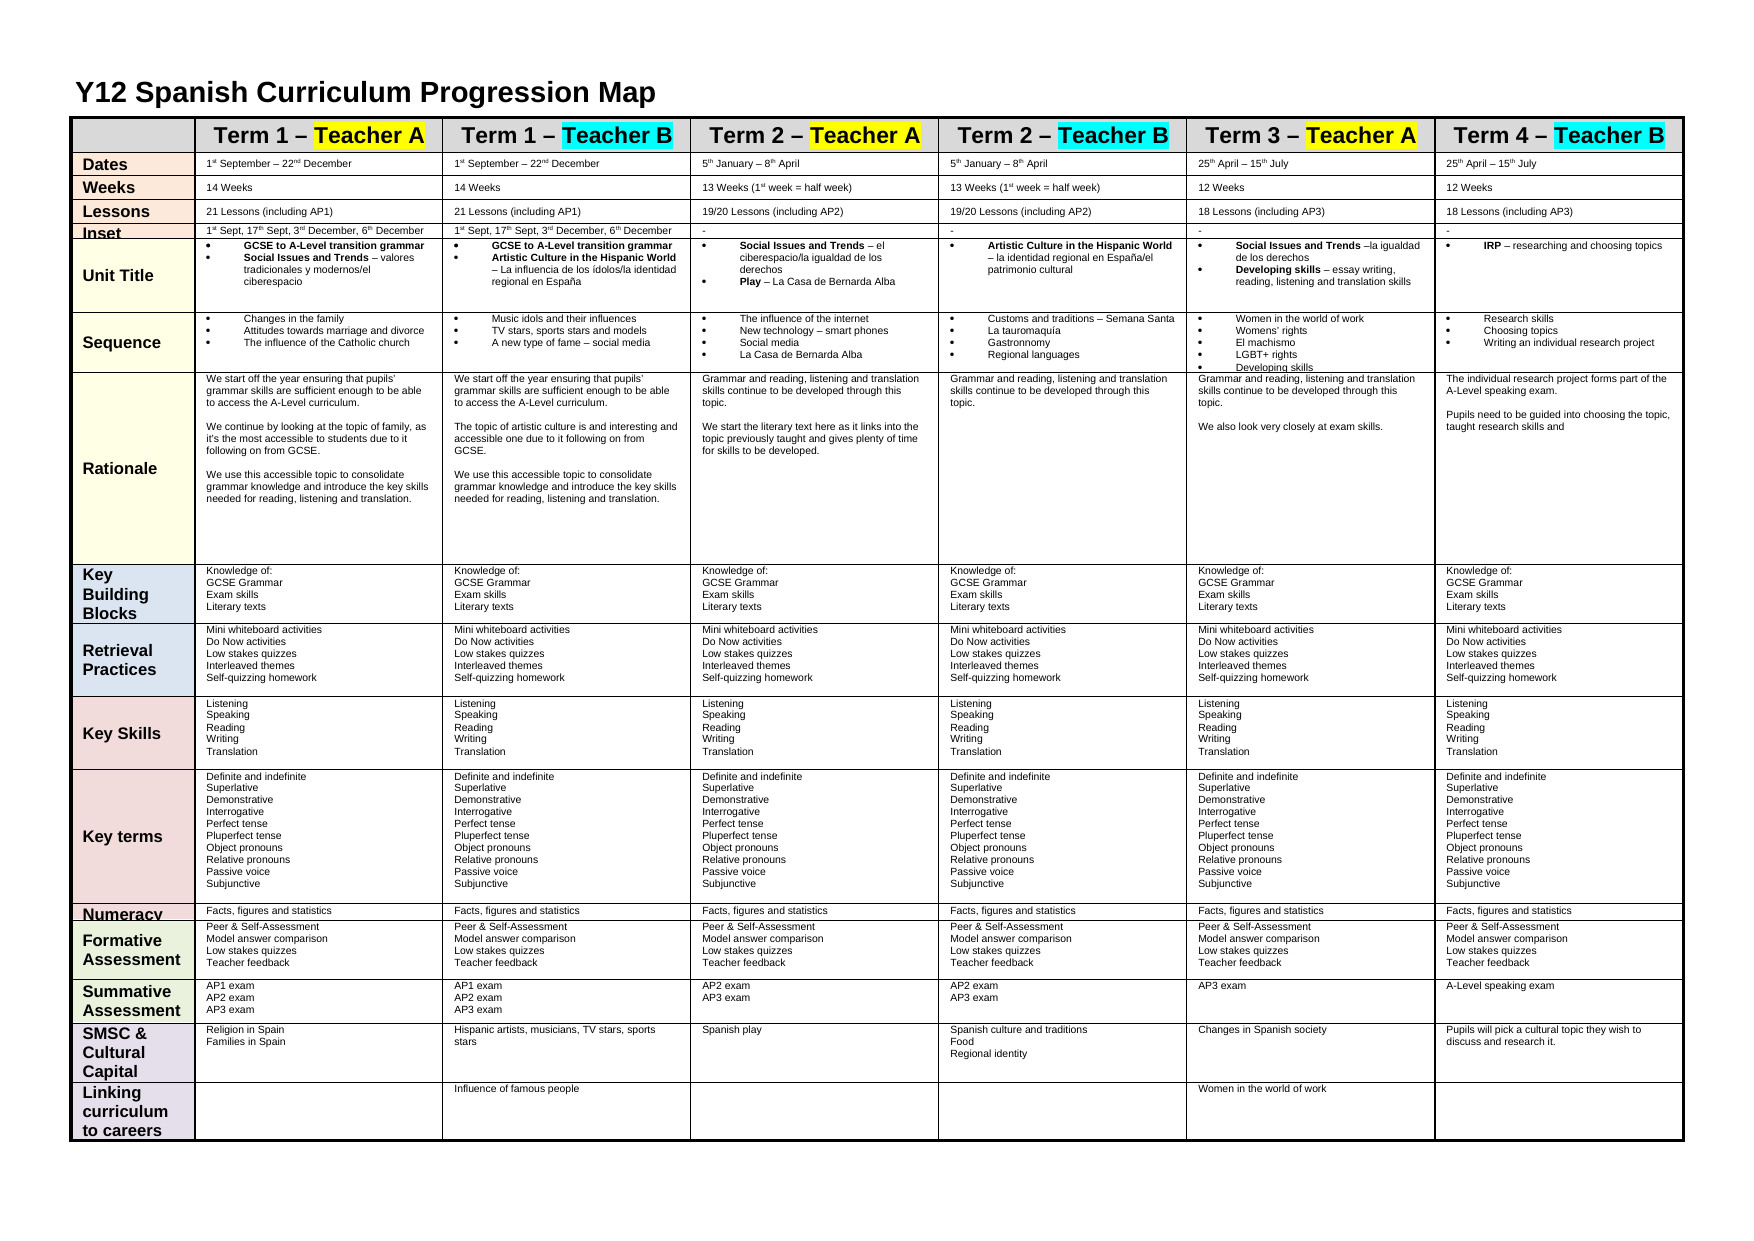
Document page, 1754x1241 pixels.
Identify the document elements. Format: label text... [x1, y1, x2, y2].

table_cell Inset [73, 224, 194, 238]
table_cell SMSC & Cultural Capital [73, 1024, 194, 1082]
table_cell Mini whiteboard activities Do Now activities Low stakes quizzes Interleaved themes Self-quizzing homework [1187, 624, 1434, 696]
table_cell AP3 exam [1187, 980, 1434, 1022]
table_cell 19/20 Lessons (including AP2) [691, 200, 938, 223]
table_cell Social Issues and Trends –la igualdad de los derechos Developing skills – essay writing, reading, listening and translation skills [1187, 239, 1434, 312]
table_cell [196, 1083, 442, 1139]
table_cell 12 Weeks [1187, 176, 1434, 199]
table_cell 1st Sept, 17th Sept, 3rd December, 6th December [443, 224, 690, 238]
table_cell Peer & Self-Assessment Model answer comparison Low stakes quizzes Teacher feedback [1436, 921, 1682, 979]
table_cell Definite and indefinite Superlative Demonstrative Interrogative Perfect tense Pluperfect tense Object pronouns Relative pronouns Passive voice Subjunctive [691, 770, 938, 903]
table_cell Facts, figures and statistics [691, 904, 938, 919]
table_cell The influence of the internet New technology – smart phones Social media La Casa de Bernarda Alba [691, 313, 938, 372]
table_cell Knowledge of: GCSE Grammar Exam skills Literary texts [1436, 565, 1682, 623]
table_cell We start off the year ensuring that pupils’ grammar skills are sufficient enough to be able to access the A-Level curriculum. We continue by looking at the topic of family, as it’s the most accessible to students due to it following on from GCSE. We use this accessible topic to consolidate grammar knowledge and introduce the key skills needed for reading, listening and translation. [196, 373, 442, 564]
table_cell Facts, figures and statistics [1436, 904, 1682, 919]
table_cell Mini whiteboard activities Do Now activities Low stakes quizzes Interleaved themes Self-quizzing homework [939, 624, 1186, 696]
table_cell Definite and indefinite Superlative Demonstrative Interrogative Perfect tense Pluperfect tense Object pronouns Relative pronouns Passive voice Subjunctive [939, 770, 1186, 903]
table_header Term 1 – Teacher B [443, 119, 690, 152]
table_cell 1st September – 22nd December [443, 153, 690, 175]
table_cell 25th April – 15th July [1436, 153, 1682, 175]
table_cell Facts, figures and statistics [1187, 904, 1434, 919]
table_cell A-Level speaking exam [1436, 980, 1682, 1022]
table_cell Mini whiteboard activities Do Now activities Low stakes quizzes Interleaved themes Self-quizzing homework [443, 624, 690, 696]
table_header Term 4 – Teacher B [1436, 119, 1682, 152]
table_cell Listening Speaking Reading Writing Translation [196, 697, 442, 769]
table_cell Music idols and their influences TV stars, sports stars and models A new type of fame – social media [443, 313, 690, 372]
table_cell Social Issues and Trends – el ciberespacio/la igualdad de los derechos Play – La Casa de Bernarda Alba [691, 239, 938, 312]
table_cell - [691, 224, 938, 238]
table_cell AP1 exam AP2 exam AP3 exam [196, 980, 442, 1022]
table_cell Unit Title [73, 239, 194, 312]
table_cell Pupils will pick a cultural topic they wish to discuss and research it. [1436, 1024, 1682, 1082]
table_cell Influence of famous people [443, 1083, 690, 1139]
table_cell AP2 exam AP3 exam [939, 980, 1186, 1022]
table_header Term 1 – Teacher A [196, 119, 442, 152]
table_cell - [1436, 224, 1682, 238]
table_cell Facts, figures and statistics [939, 904, 1186, 919]
table_cell AP2 exam AP3 exam [691, 980, 938, 1022]
table_cell The individual research project forms part of the A-Level speaking exam. Pupils need to be guided into choosing the topic, taught research skills and [1436, 373, 1682, 564]
table_cell Mini whiteboard activities Do Now activities Low stakes quizzes Interleaved themes Self-quizzing homework [1436, 624, 1682, 696]
table_header Term 3 – Teacher A [1187, 119, 1434, 152]
table_cell Key Building Blocks [73, 565, 194, 623]
table_cell [691, 1083, 938, 1139]
table_cell Lessons [73, 200, 194, 223]
table_cell Weeks [73, 176, 194, 199]
table_cell Listening Speaking Reading Writing Translation [1187, 697, 1434, 769]
table_cell 21 Lessons (including AP1) [196, 200, 442, 223]
table_cell Knowledge of: GCSE Grammar Exam skills Literary texts [939, 565, 1186, 623]
table_cell Linking curriculum to careers [73, 1083, 194, 1139]
table_cell 5th January – 8th April [939, 153, 1186, 175]
table_cell - [939, 224, 1186, 238]
table_cell Knowledge of: GCSE Grammar Exam skills Literary texts [443, 565, 690, 623]
table_cell Formative Assessment [73, 921, 194, 979]
table_cell GCSE to A-Level transition grammar Social Issues and Trends – valores tradicionales y modernos/el ciberespacio [196, 239, 442, 312]
table_cell 19/20 Lessons (including AP2) [939, 200, 1186, 223]
table_cell Peer & Self-Assessment Model answer comparison Low stakes quizzes Teacher feedback [196, 921, 442, 979]
table_cell Sequence [73, 313, 194, 372]
table_cell - [1187, 224, 1434, 238]
table_cell Peer & Self-Assessment Model answer comparison Low stakes quizzes Teacher feedback [443, 921, 690, 979]
table_cell Grammar and reading, listening and translation skills continue to be developed through this topic. We start the literary text here as it links into the topic previously taught and gives plenty of time for skills to be developed. [691, 373, 938, 564]
table_cell 13 Weeks (1st week = half week) [691, 176, 938, 199]
table_cell 13 Weeks (1st week = half week) [939, 176, 1186, 199]
table_cell Changes in the family Attitudes towards marriage and divorce The influence of the Catholic church [196, 313, 442, 372]
table_cell Definite and indefinite Superlative Demonstrative Interrogative Perfect tense Pluperfect tense Object pronouns Relative pronouns Passive voice Subjunctive [443, 770, 690, 903]
table_cell Listening Speaking Reading Writing Translation [691, 697, 938, 769]
table_cell Grammar and reading, listening and translation skills continue to be developed through this topic. [939, 373, 1186, 564]
table_cell Peer & Self-Assessment Model answer comparison Low stakes quizzes Teacher feedback [939, 921, 1186, 979]
table_cell Customs and traditions – Semana Santa La tauromaquía Gastronnomy Regional languages [939, 313, 1186, 372]
table_cell Facts, figures and statistics [196, 904, 442, 919]
table_cell Knowledge of: GCSE Grammar Exam skills Literary texts [1187, 565, 1434, 623]
table_cell Definite and indefinite Superlative Demonstrative Interrogative Perfect tense Pluperfect tense Object pronouns Relative pronouns Passive voice Subjunctive [1187, 770, 1434, 903]
table_cell Definite and indefinite Superlative Demonstrative Interrogative Perfect tense Pluperfect tense Object pronouns Relative pronouns Passive voice Subjunctive [1436, 770, 1682, 903]
table_cell Definite and indefinite Superlative Demonstrative Interrogative Perfect tense Pluperfect tense Object pronouns Relative pronouns Passive voice Subjunctive [196, 770, 442, 903]
table_cell [939, 1083, 1186, 1139]
table_cell 1st Sept, 17th Sept, 3rd December, 6th December [196, 224, 442, 238]
table_cell [1436, 1083, 1682, 1139]
table_cell Listening Speaking Reading Writing Translation [939, 697, 1186, 769]
table_cell Dates [73, 153, 194, 175]
table_cell Peer & Self-Assessment Model answer comparison Low stakes quizzes Teacher feedback [1187, 921, 1434, 979]
table_cell Hispanic artists, musicians, TV stars, sports stars [443, 1024, 690, 1082]
table_cell Facts, figures and statistics [443, 904, 690, 919]
table_cell Women in the world of work [1187, 1083, 1434, 1139]
table_header Term 2 – Teacher A [691, 119, 938, 152]
table_cell Summative Assessment [73, 980, 194, 1022]
table_cell 1st September – 22nd December [196, 153, 442, 175]
table_cell 21 Lessons (including AP1) [443, 200, 690, 223]
table_cell Peer & Self-Assessment Model answer comparison Low stakes quizzes Teacher feedback [691, 921, 938, 979]
table_cell IRP – researching and choosing topics [1436, 239, 1682, 312]
table_cell We start off the year ensuring that pupils’ grammar skills are sufficient enough to be able to access the A-Level curriculum. The topic of artistic culture is and interesting and accessible one due to it following on from GCSE. We use this accessible topic to consolidate grammar knowledge and introduce the key skills needed for reading, listening and translation. [443, 373, 690, 564]
table_cell Rationale [73, 373, 194, 564]
table_cell 14 Weeks [443, 176, 690, 199]
text Y12 Spanish Curriculum Progression Map [75, 75, 1679, 108]
table_cell 5th January – 8th April [691, 153, 938, 175]
table_cell AP1 exam AP2 exam AP3 exam [443, 980, 690, 1022]
table_cell Knowledge of: GCSE Grammar Exam skills Literary texts [196, 565, 442, 623]
table_cell Religion in Spain Families in Spain [196, 1024, 442, 1082]
table_cell Listening Speaking Reading Writing Translation [443, 697, 690, 769]
table_cell Listening Speaking Reading Writing Translation [1436, 697, 1682, 769]
table_cell 18 Lessons (including AP3) [1436, 200, 1682, 223]
table_cell Key terms [73, 770, 194, 903]
table_cell Knowledge of: GCSE Grammar Exam skills Literary texts [691, 565, 938, 623]
table_cell Grammar and reading, listening and translation skills continue to be developed through this topic. We also look very closely at exam skills. [1187, 373, 1434, 564]
table_cell Retrieval Practices [73, 624, 194, 696]
table_cell Mini whiteboard activities Do Now activities Low stakes quizzes Interleaved themes Self-quizzing homework [691, 624, 938, 696]
table_cell Spanish culture and traditions Food Regional identity [939, 1024, 1186, 1082]
table_cell Spanish play [691, 1024, 938, 1082]
table_cell Artistic Culture in the Hispanic World – la identidad regional en España/el patrimonio cultural [939, 239, 1186, 312]
table_cell Women in the world of work Womens’ rights El machismo LGBT+ rights Developing skills [1187, 313, 1434, 372]
table_header [73, 119, 194, 152]
table_cell Key Skills [73, 697, 194, 769]
table_cell Research skills Choosing topics Writing an individual research project [1436, 313, 1682, 372]
table_header Term 2 – Teacher B [939, 119, 1186, 152]
table_cell GCSE to A-Level transition grammar Artistic Culture in the Hispanic World – La influencia de los ídolos/la identidad regional en España [443, 239, 690, 312]
table_cell 14 Weeks [196, 176, 442, 199]
table_cell 12 Weeks [1436, 176, 1682, 199]
table_cell Numeracy [73, 904, 194, 919]
table_cell Mini whiteboard activities Do Now activities Low stakes quizzes Interleaved themes Self-quizzing homework [196, 624, 442, 696]
table_cell 18 Lessons (including AP3) [1187, 200, 1434, 223]
table_cell 25th April – 15th July [1187, 153, 1434, 175]
table_cell Changes in Spanish society [1187, 1024, 1434, 1082]
